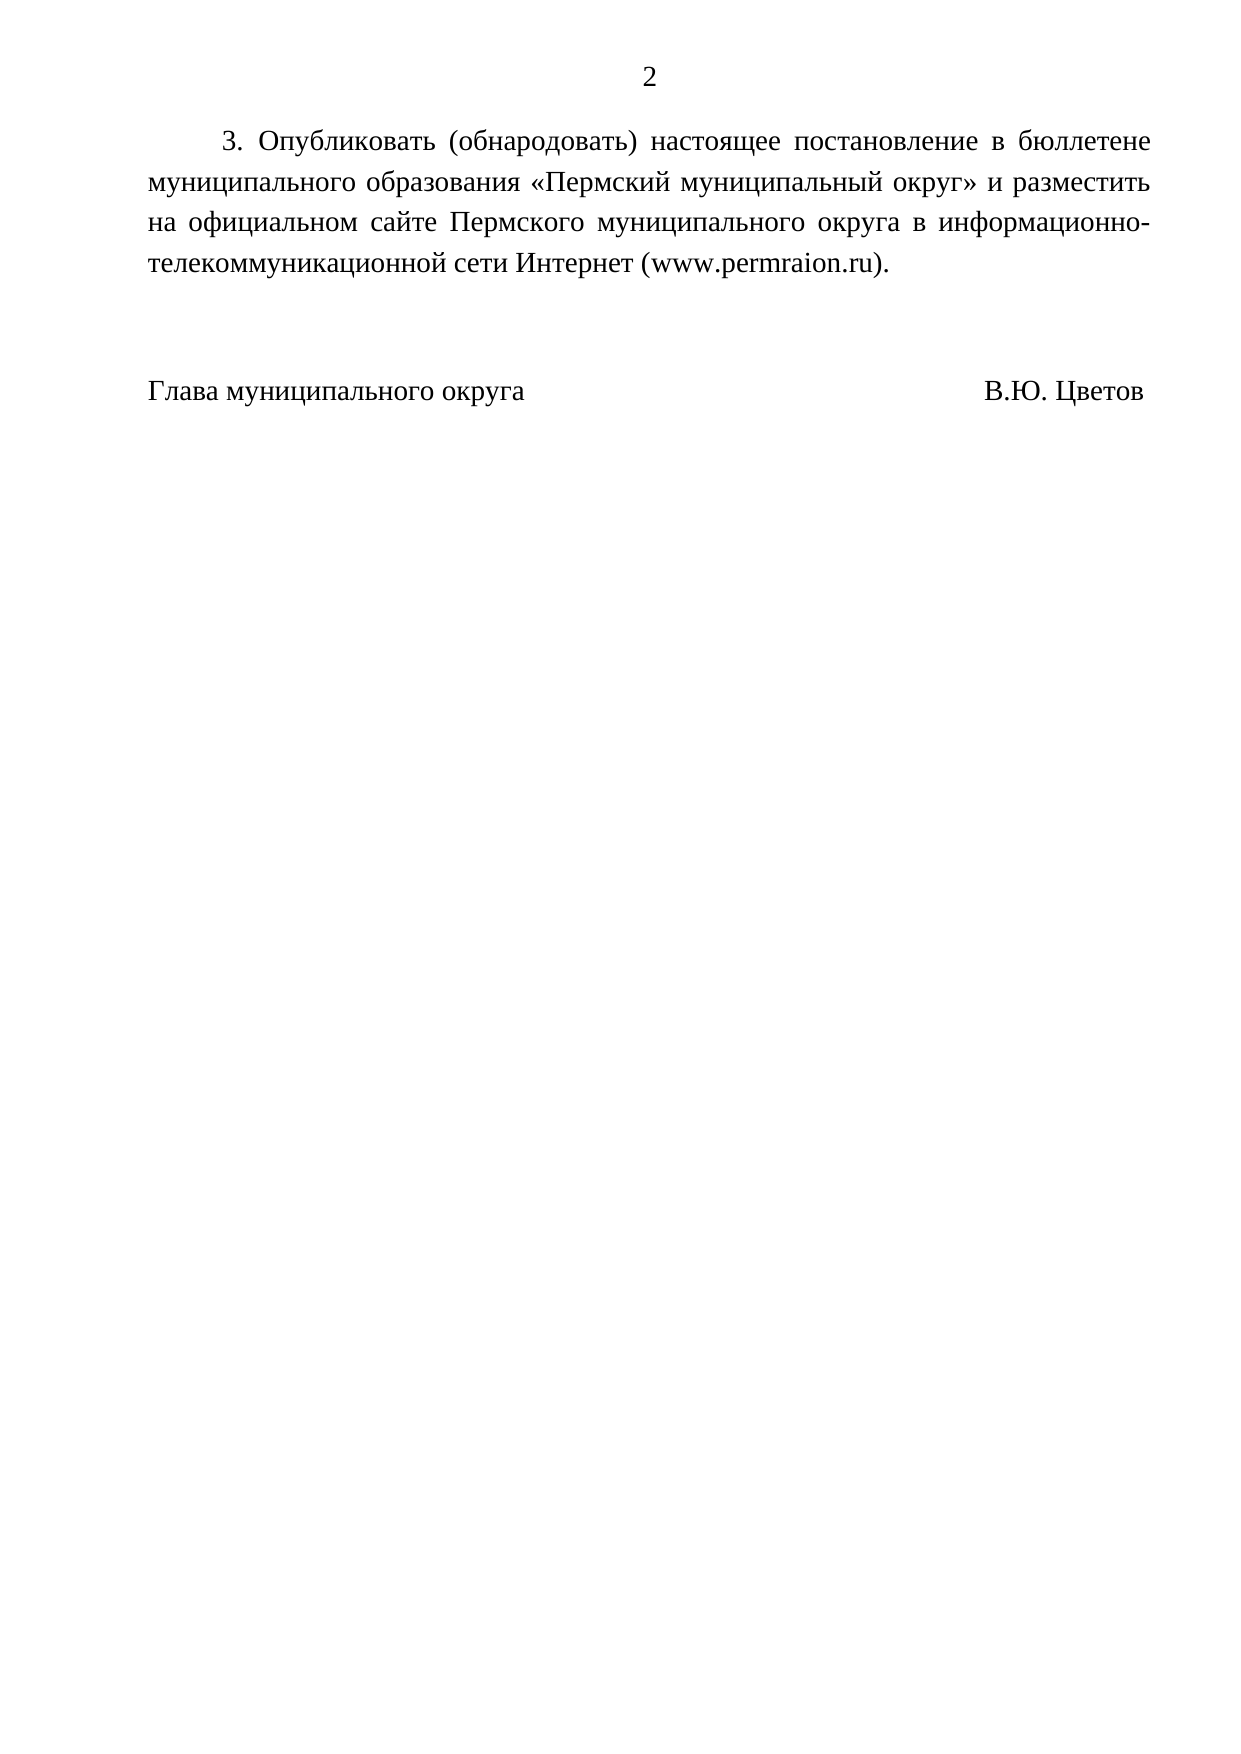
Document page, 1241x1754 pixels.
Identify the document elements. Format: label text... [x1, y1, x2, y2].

text 3. Опубликовать (обнародовать) настоящее постановление в бюллетене муниципального образования «Пермский муниципальный округ» и разместить на официальном сайте Пермского муниципального округа в информационно-телекоммуникационной сети Интернет (www.permraion.ru). [148, 118, 1152, 281]
text Глава муниципального округа В.Ю. Цветов [148, 281, 1152, 431]
